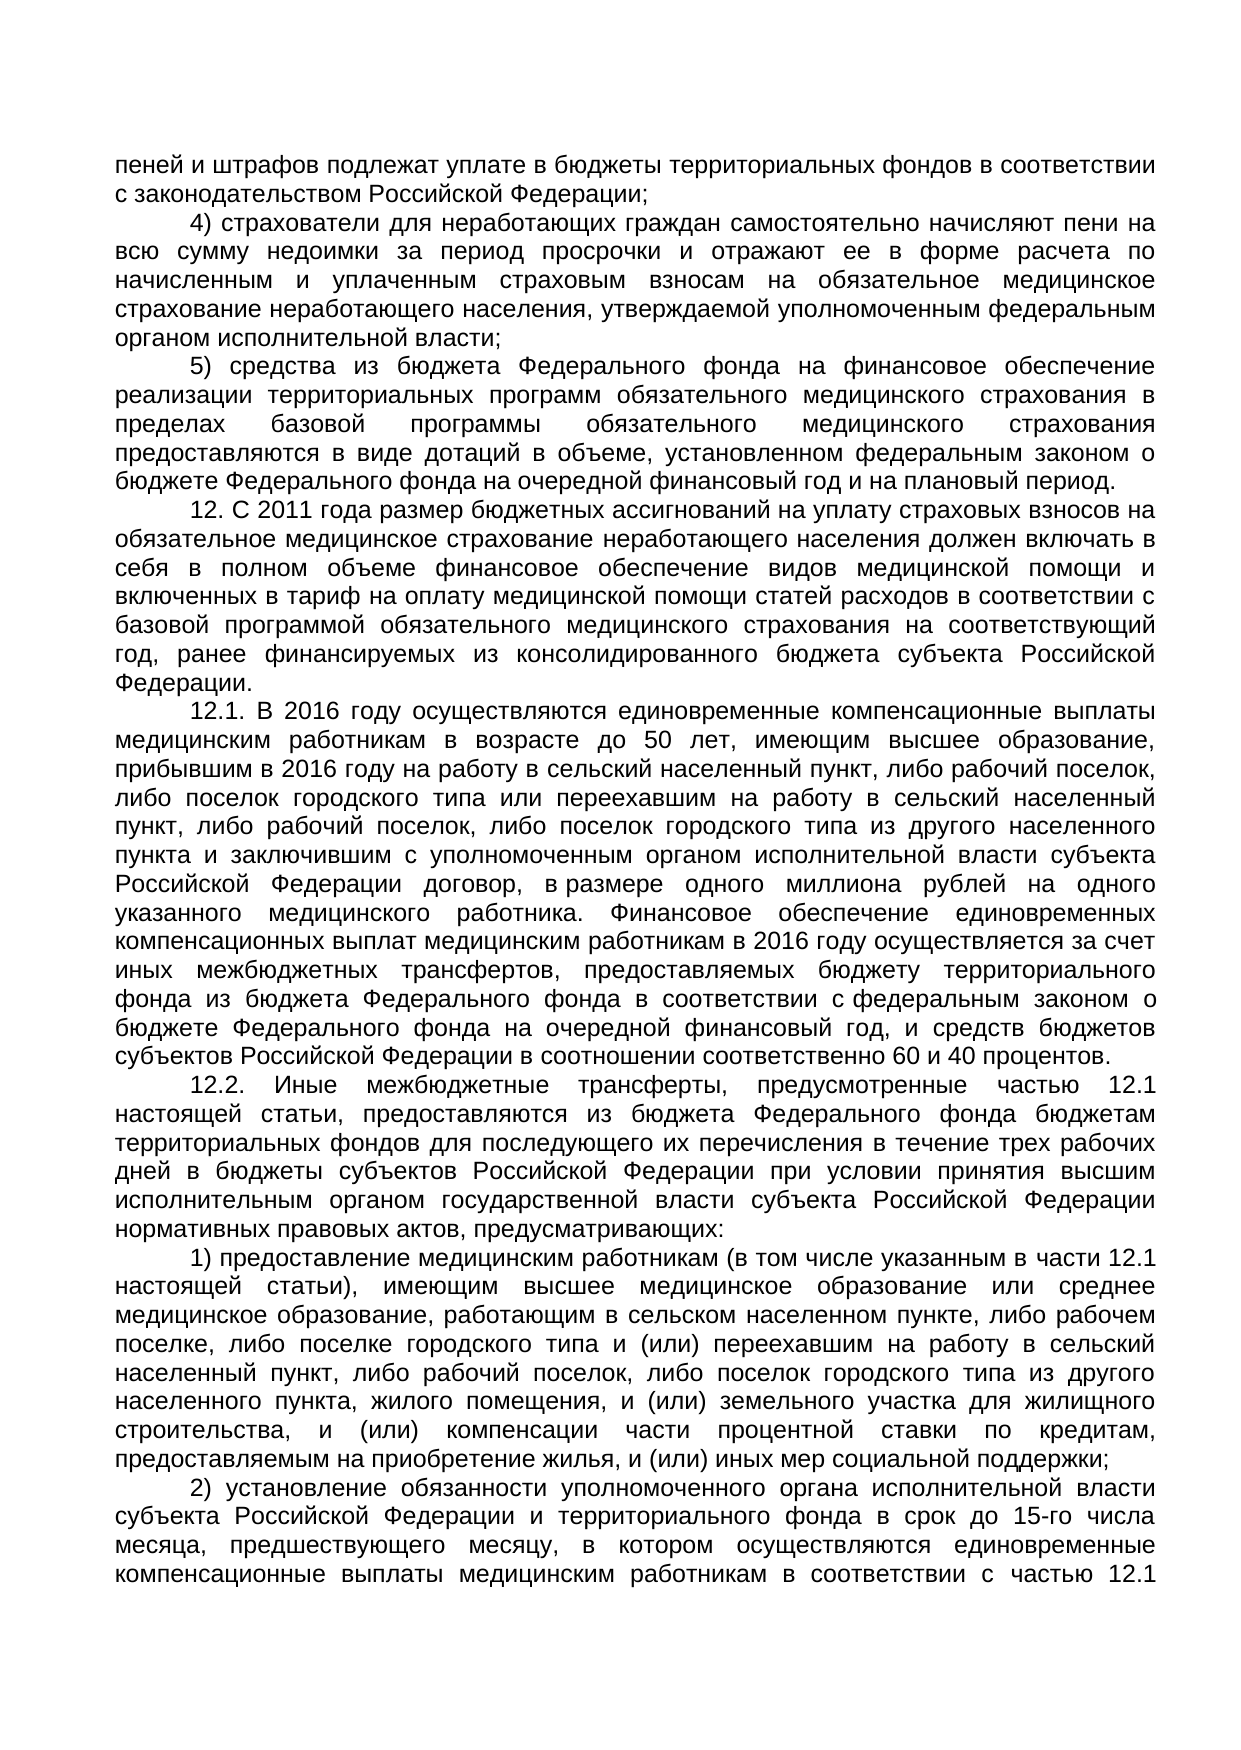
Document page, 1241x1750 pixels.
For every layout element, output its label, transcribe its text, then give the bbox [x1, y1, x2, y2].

text 5) средства из бюджета Федерального фонда на финансовое обеспечение реализации территориальных программ обязательного медицинского страхования в пределах базовой программы обязательного медицинского страхования предоставляются в виде дотаций в объеме, установленном федеральным законом о бюджете Федерального фонда на очередной финансовый год и на плановый период. [114, 351, 1157, 495]
text 12.1. В 2016 году осуществляются единовременные компенсационные выплаты медицинским работникам в возрасте до 50 лет, имеющим высшее образование, прибывшим в 2016 году на работу в сельский населенный пункт, либо рабочий поселок, либо поселок городского типа или переехавшим на работу в сельский населенный пункт, либо рабочий поселок, либо поселок городского типа из другого населенного пункта и заключившим с уполномоченным органом исполнительной власти субъекта Российской Федерации договор, в размере одного миллиона рублей на одного указанного медицинского работника. Финансовое обеспечение единовременных компенсационных выплат медицинским работникам в 2016 году осуществляется за счет иных межбюджетных трансфертов, предоставляемых бюджету территориального фонда из бюджета Федерального фонда в соответствии с федеральным законом о бюджете Федерального фонда на очередной финансовый год, и средств бюджетов субъектов Российской Федерации в соотношении соответственно 60 и 40 процентов. [114, 696, 1157, 1070]
text 1) предоставление медицинским работникам (в том числе указанным в части 12.1 настоящей статьи), имеющим высшее медицинское образование или среднее медицинское образование, работающим в сельском населенном пункте, либо рабочем поселке, либо поселке городского типа и (или) переехавшим на работу в сельский населенный пункт, либо рабочий поселок, либо поселок городского типа из другого населенного пункта, жилого помещения, и (или) земельного участка для жилищного строительства, и (или) компенсации части процентной ставки по кредитам, предоставляемым на приобретение жилья, и (или) иных мер социальной поддержки; [114, 1242, 1157, 1472]
text 12.2. Иные межбюджетные трансферты, предусмотренные частью 12.1 настоящей статьи, предоставляются из бюджета Федерального фонда бюджетам территориальных фондов для последующего их перечисления в течение трех рабочих дней в бюджеты субъектов Российской Федерации при условии принятия высшим исполнительным органом государственной власти субъекта Российской Федерации нормативных правовых актов, предусматривающих: [114, 1070, 1157, 1242]
text 12. С 2011 года размер бюджетных ассигнований на уплату страховых взносов на обязательное медицинское страхование неработающего населения должен включать в себя в полном объеме финансовое обеспечение видов медицинской помощи и включенных в тариф на оплату медицинской помощи статей расходов в соответствии с базовой программой обязательного медицинского страхования на соответствующий год, ранее финансируемых из консолидированного бюджета субъекта Российской Федерации. [114, 495, 1157, 696]
text 4) страхователи для неработающих граждан самостоятельно начисляют пени на всю сумму недоимки за период просрочки и отражают ее в форме расчета по начисленным и уплаченным страховым взносам на обязательное медицинское страхование неработающего населения, утверждаемой уполномоченным федеральным органом исполнительной власти; [114, 207, 1157, 351]
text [114, 1472, 1157, 1587]
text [114, 150, 1157, 207]
